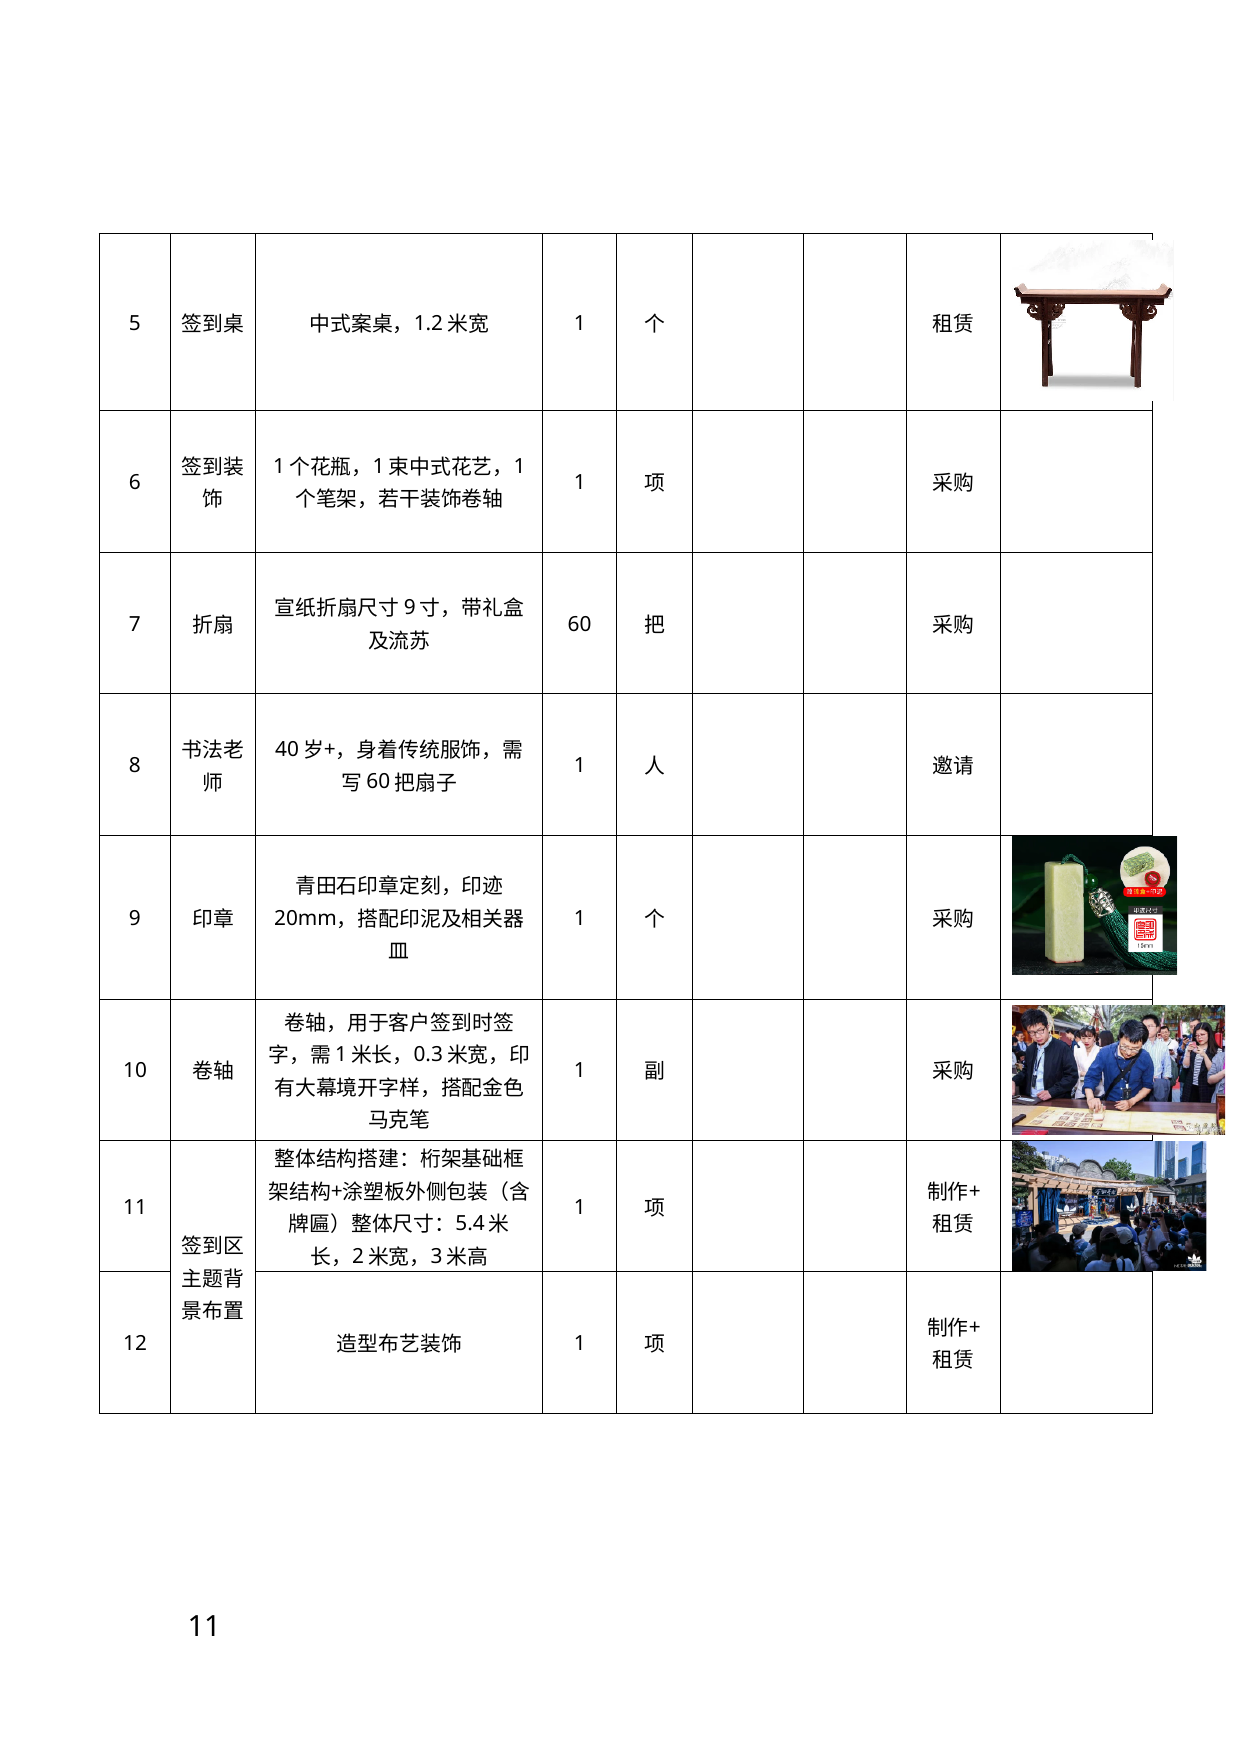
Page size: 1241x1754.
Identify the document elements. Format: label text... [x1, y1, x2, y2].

table_cell 采购 [907, 836, 1000, 998]
table_cell 采购 [907, 1000, 1000, 1140]
table_cell 书法老师 [171, 694, 255, 835]
table_cell 采购 [907, 553, 1000, 693]
table_cell 1 [543, 1000, 616, 1140]
table_cell [804, 1141, 906, 1271]
table_cell [1001, 411, 1152, 552]
table_cell 整体结构搭建：桁架基础框架结构+涂塑板外侧包装（含牌匾）整体尺寸：5.4米长，2米宽，3米高 [256, 1141, 542, 1271]
table_cell 个 [617, 234, 692, 410]
table_cell [693, 234, 803, 410]
table_cell 制作+租赁 [907, 1272, 1000, 1413]
picture [1012, 836, 1178, 975]
table_cell 折扇 [171, 553, 255, 693]
table_cell [693, 694, 803, 835]
table_cell 造型布艺装饰 [256, 1272, 542, 1413]
table_cell 12 [100, 1272, 170, 1413]
table_cell 1 [543, 234, 616, 410]
table_cell [804, 836, 906, 998]
table_cell [693, 836, 803, 998]
table_cell [693, 1272, 803, 1413]
table_cell 青田石印章定刻，印迹20mm，搭配印泥及相关器皿 [256, 836, 542, 998]
table_cell 把 [617, 553, 692, 693]
table_cell 5 [100, 234, 170, 410]
table_cell [1001, 234, 1152, 410]
table_cell [693, 1141, 803, 1271]
table_cell [804, 1000, 906, 1140]
table_cell [1001, 836, 1152, 998]
table_cell 邀请 [907, 694, 1000, 835]
table_cell [693, 553, 803, 693]
table_cell [804, 694, 906, 835]
table_cell 10 [100, 1000, 170, 1140]
table_cell [804, 411, 906, 552]
table_cell [1001, 1141, 1012, 1271]
table_cell 制作+租赁 [907, 1141, 1000, 1271]
table_cell 卷轴，用于客户签到时签字，需1米长，0.3米宽，印有大幕境开字样，搭配金色马克笔 [256, 1000, 542, 1140]
table_cell [804, 234, 906, 410]
table_cell 副 [617, 1000, 692, 1140]
table_cell 1个花瓶，1束中式花艺，1个笔架，若干装饰卷轴 [256, 411, 542, 552]
table_cell 1 [543, 1272, 616, 1413]
table_cell 8 [100, 694, 170, 835]
table_cell 个 [617, 836, 692, 998]
table_cell 1 [543, 1141, 616, 1271]
table_cell 1 [543, 694, 616, 835]
table_cell 6 [100, 411, 170, 552]
table_cell [1001, 1272, 1152, 1413]
table_cell 中式案桌，1.2米宽 [256, 234, 542, 410]
table_cell 1 [543, 836, 616, 998]
table_cell 9 [100, 836, 170, 998]
table_cell [1001, 1000, 1152, 1140]
table_cell 签到区主题背景布置 [171, 1141, 255, 1413]
table_cell 项 [617, 1272, 692, 1413]
table_cell 宣纸折扇尺寸9寸，带礼盒及流苏 [256, 553, 542, 693]
table_cell 40岁+，身着传统服饰，需写60把扇子 [256, 694, 542, 835]
table_cell [693, 411, 803, 552]
table_cell [693, 1000, 803, 1140]
table_cell 人 [617, 694, 692, 835]
table_cell 60 [543, 553, 616, 693]
table_cell [1001, 553, 1152, 693]
table_cell 签到桌 [171, 234, 255, 410]
table_cell 1 [543, 411, 616, 552]
table_cell [804, 1272, 906, 1413]
table_cell 签到装饰 [171, 411, 255, 552]
table_cell 采购 [907, 411, 1000, 552]
table_cell 11 [100, 1141, 170, 1271]
picture [1012, 1141, 1207, 1271]
table_cell [1001, 694, 1152, 835]
table_cell 7 [100, 553, 170, 693]
table_cell 卷轴 [171, 1000, 255, 1140]
table_cell 租赁 [907, 234, 1000, 410]
table_cell 项 [617, 411, 692, 552]
picture [1012, 1005, 1225, 1135]
table_cell 项 [617, 1141, 692, 1271]
table_cell [804, 553, 906, 693]
table_cell 印章 [171, 836, 255, 998]
picture [1012, 240, 1174, 401]
